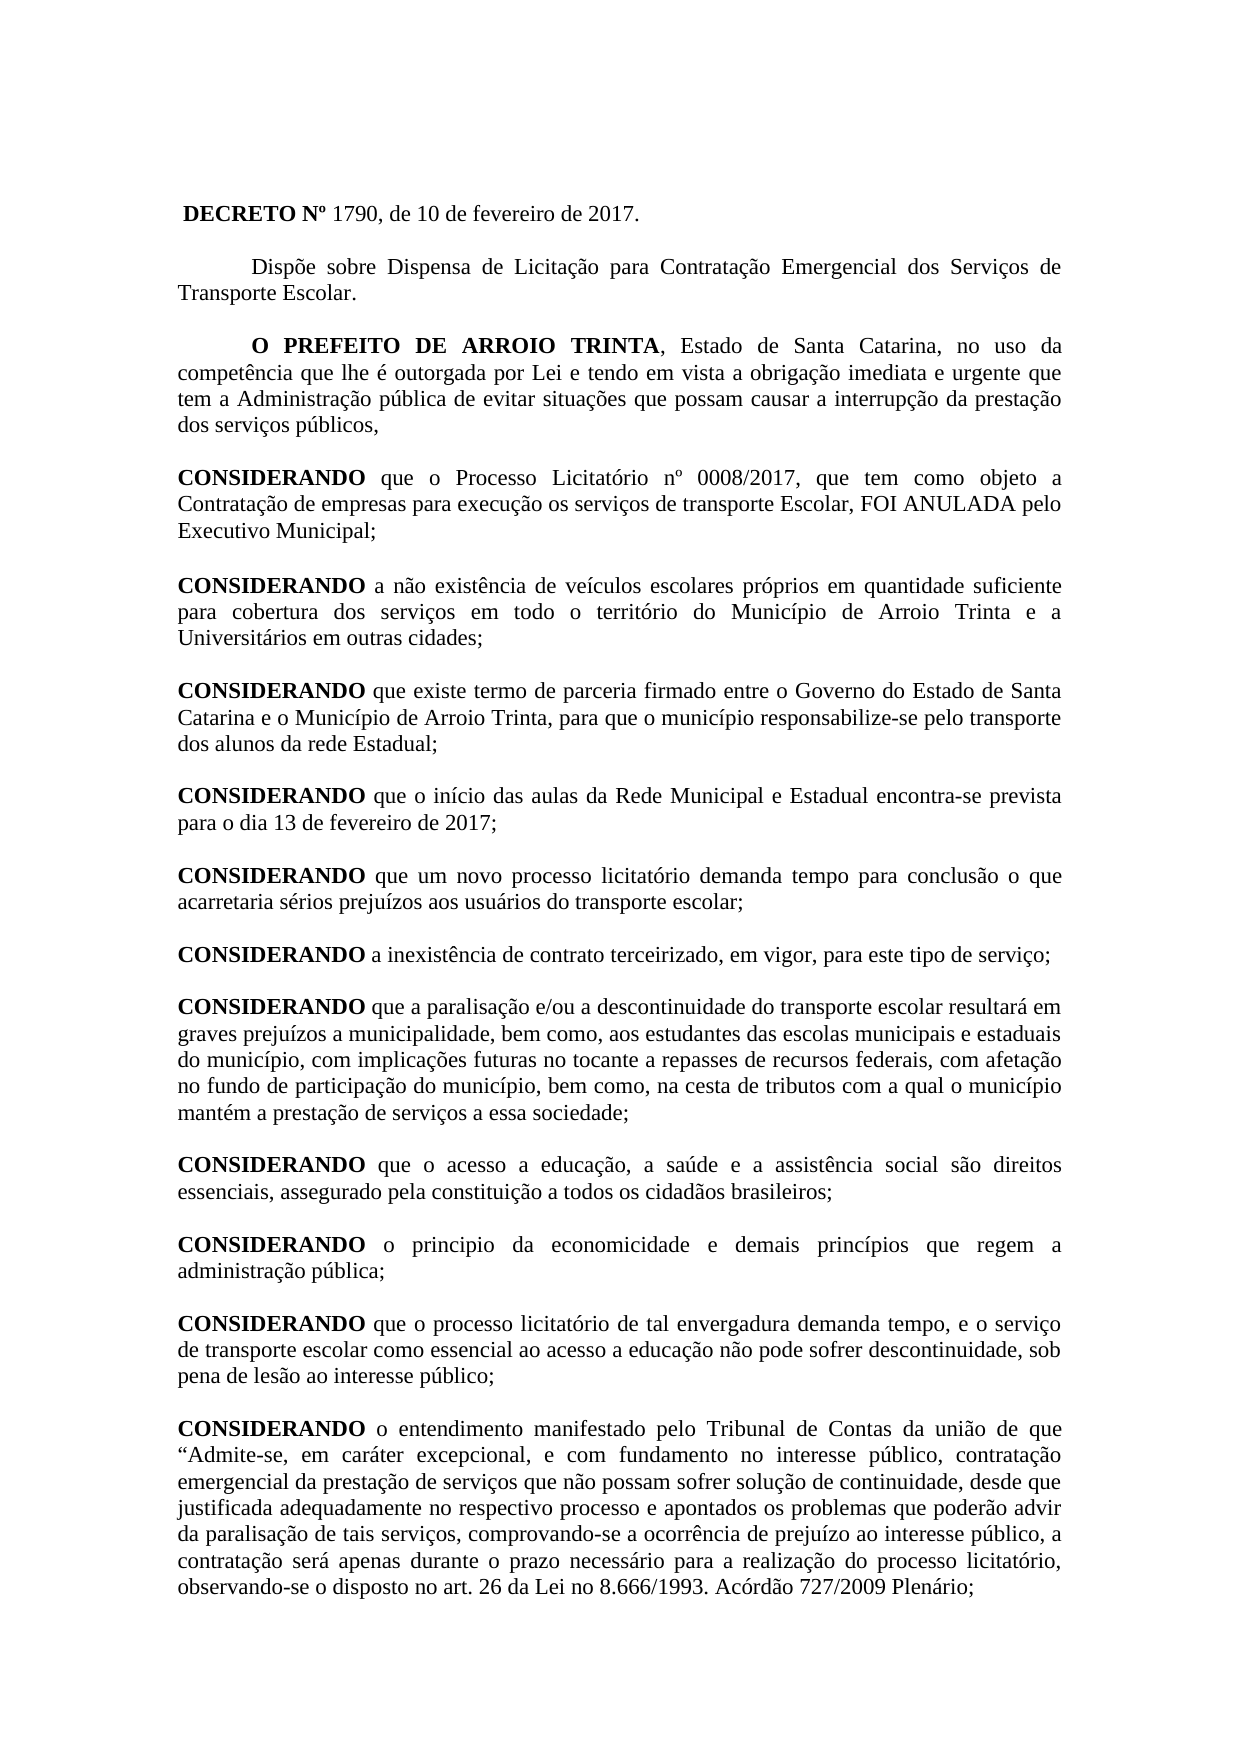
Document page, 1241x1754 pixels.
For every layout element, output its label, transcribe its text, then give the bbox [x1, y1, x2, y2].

list CONSIDERANDO que o Processo Licitatório nº 0008/2017, que tem como objeto a Contratação de empresas para execução os serviços de transporte Escolar, FOI ANULADA pelo Executivo Municipal; [177, 464, 1063, 543]
text CONSIDERANDO o principio da economicidade e demais princípios que regem a administração pública; [177, 1231, 1063, 1283]
text CONSIDERANDO o entendimento manifestado pelo Tribunal de Contas da união de que “Admite-se, em caráter excepcional, e com fundamento no interesse público, contratação emergencial da prestação de serviços que não possam sofrer solução de continuidade, desde que justificada adequadamente no respectivo processo e apontados os problemas que poderão advir da paralisação de tais serviços, comprovando-se a ocorrência de prejuízo ao interesse público, a contratação será apenas durante o prazo necessário para a realização do processo licitatório, observando-se o disposto no art. 26 da Lei no 8.666/1993. Acórdão 727/2009 Plenário; [177, 1415, 1063, 1599]
text CONSIDERANDO a inexistência de contrato terceirizado, em vigor, para este tipo de serviço; [177, 941, 1063, 967]
text CONSIDERANDO que o início das aulas da Rede Municipal e Estadual encontra-se prevista para o dia 13 de fevereiro de 2017; [177, 783, 1063, 835]
text CONSIDERANDO que existe termo de parceria firmado entre o Governo do Estado de Santa Catarina e o Município de Arroio Trinta, para que o município responsabilize-se pelo transporte dos alunos da rede Estadual; [177, 677, 1063, 756]
text DECRETO Nº 1790, de 10 de fevereiro de 2017. [177, 200, 1063, 227]
text CONSIDERANDO a não existência de veículos escolares próprios em quantidade suficiente para cobertura dos serviços em todo o território do Município de Arroio Trinta e a Universitários em outras cidades; [177, 572, 1063, 651]
text CONSIDERANDO que um novo processo licitatório demanda tempo para conclusão o que acarretaria sérios prejuízos aos usuários do transporte escolar; [177, 862, 1063, 914]
text CONSIDERANDO que o acesso a educação, a saúde e a assistência social são direitos essenciais, assegurado pela constituição a todos os cidadãos brasileiros; [177, 1152, 1063, 1204]
text Dispõe sobre Dispensa de Licitação para Contratação Emergencial dos Serviços de Transporte Escolar. [177, 253, 1063, 306]
text CONSIDERANDO que o processo licitatório de tal envergadura demanda tempo, e o serviço de transporte escolar como essencial ao acesso a educação não pode sofrer descontinuidade, sob pena de lesão ao interesse público; [177, 1310, 1063, 1389]
text CONSIDERANDO que a paralisação e/ou a descontinuidade do transporte escolar resultará em graves prejuízos a municipalidade, bem como, aos estudantes das escolas municipais e estaduais do município, com implicações futuras no tocante a repasses de recursos federais, com afetação no fundo de participação do município, bem como, na cesta de tributos com a qual o município mantém a prestação de serviços a essa sociedade; [177, 993, 1063, 1125]
text O PREFEITO DE ARROIO TRINTA, Estado de Santa Catarina, no uso da competência que lhe é outorgada por Lei e tendo em vista a obrigação imediata e urgente que tem a Administração pública de evitar situações que possam causar a interrupção da prestação dos serviços públicos, [177, 332, 1063, 438]
